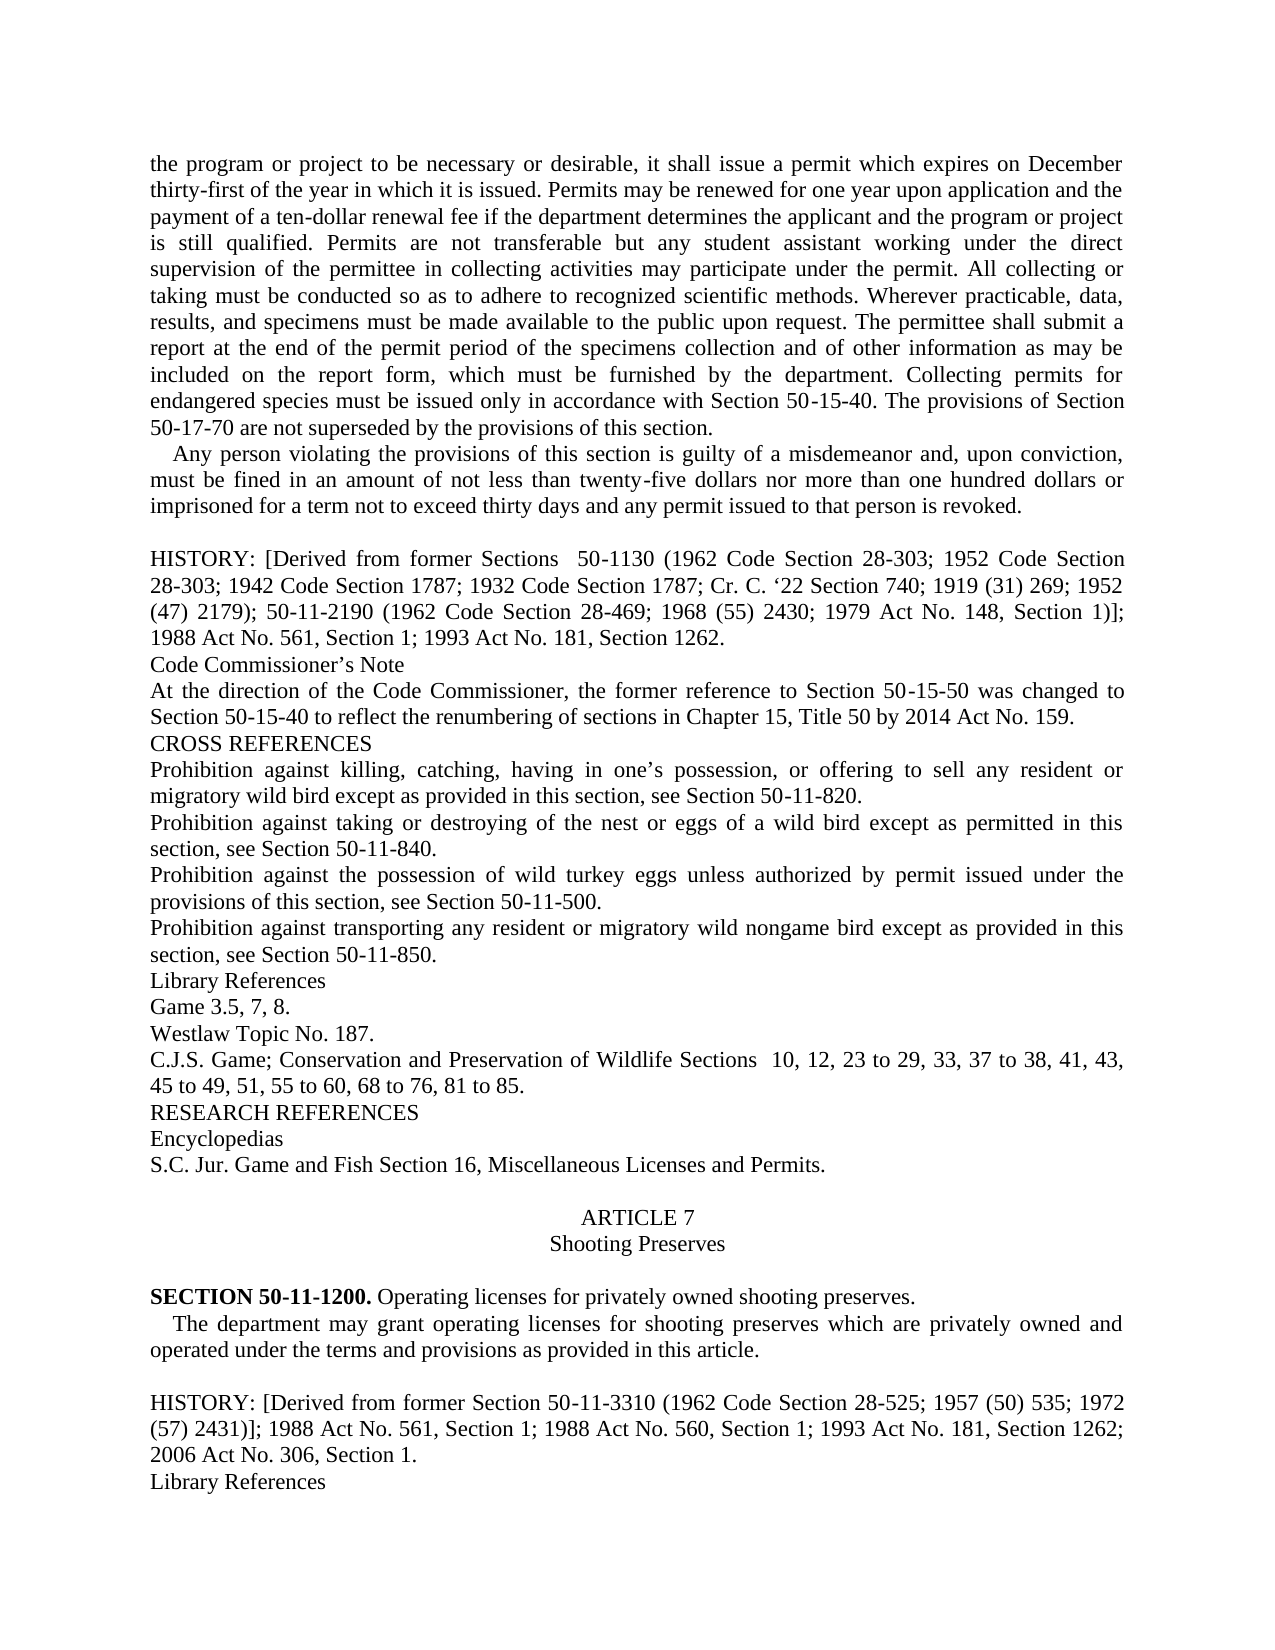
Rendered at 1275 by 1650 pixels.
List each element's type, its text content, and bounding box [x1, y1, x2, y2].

text Westlaw Topic No. 187. [150, 1020, 1125, 1046]
text Prohibition against the possession of wild turkey eggs unless authorized by permit issued under the provisions of this section, see Section 50-11-500. [150, 862, 1125, 914]
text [150, 150, 1125, 440]
text HISTORY: [Derived from former Sections 50-1130 (1962 Code Section 28-303; 1952 Code Section 28-303; 1942 Code Section 1787; 1932 Code Section 1787; Cr. C. ‘22 Section 740; 1919 (31) 269; 1952 (47) 2179); 50-11-2190 (1962 Code Section 28-469; 1968 (55) 2430; 1979 Act No. 148, Section 1)]; 1988 Act No. 561, Section 1; 1993 Act No. 181, Section 1262. [150, 545, 1125, 651]
text Prohibition against transporting any resident or migratory wild nongame bird except as provided in this section, see Section 50-11-850. [150, 914, 1125, 967]
text The department may grant operating licenses for shooting preserves which are privately owned and operated under the terms and provisions as provided in this article. [150, 1309, 1125, 1362]
text Shooting Preserves [150, 1231, 1125, 1257]
text RESEARCH REFERENCES [150, 1099, 1125, 1125]
text ARTICLE 7 [150, 1204, 1125, 1231]
text Code Commissioner’s Note [150, 651, 1125, 677]
text Prohibition against taking or destroying of the nest or eggs of a wild bird except as permitted in this section, see Section 50-11-840. [150, 809, 1125, 862]
text Game 3.5, 7, 8. [150, 993, 1125, 1020]
text Library References [150, 1468, 1125, 1494]
text Library References [150, 967, 1125, 993]
text C.J.S. Game; Conservation and Preservation of Wildlife Sections 10, 12, 23 to 29, 33, 37 to 38, 41, 43, 45 to 49, 51, 55 to 60, 68 to 76, 81 to 85. [150, 1046, 1125, 1099]
text At the direction of the Code Commissioner, the former reference to Section 50-15-50 was changed to Section 50-15-40 to reflect the renumbering of sections in Chapter 15, Title 50 by 2014 Act No. 159. [150, 677, 1125, 730]
text HISTORY: [Derived from former Section 50-11-3310 (1962 Code Section 28-525; 1957 (50) 535; 1972 (57) 2431)]; 1988 Act No. 561, Section 1; 1988 Act No. 560, Section 1; 1993 Act No. 181, Section 1262; 2006 Act No. 306, Section 1. [150, 1389, 1125, 1468]
text CROSS REFERENCES [150, 730, 1125, 756]
text SECTION 50-11-1200. Operating licenses for privately owned shooting preserves. [150, 1283, 1125, 1309]
text Any person violating the provisions of this section is guilty of a misdemeanor and, upon conviction, must be fined in an amount of not less than twenty-five dollars nor more than one hundred dollars or imprisoned for a term not to exceed thirty days and any permit issued to that person is revoked. [150, 440, 1125, 519]
text S.C. Jur. Game and Fish Section 16, Miscellaneous Licenses and Permits. [150, 1151, 1125, 1178]
text Prohibition against killing, catching, having in one’s possession, or offering to sell any resident or migratory wild bird except as provided in this section, see Section 50-11-820. [150, 756, 1125, 809]
text Encyclopedias [150, 1125, 1125, 1151]
